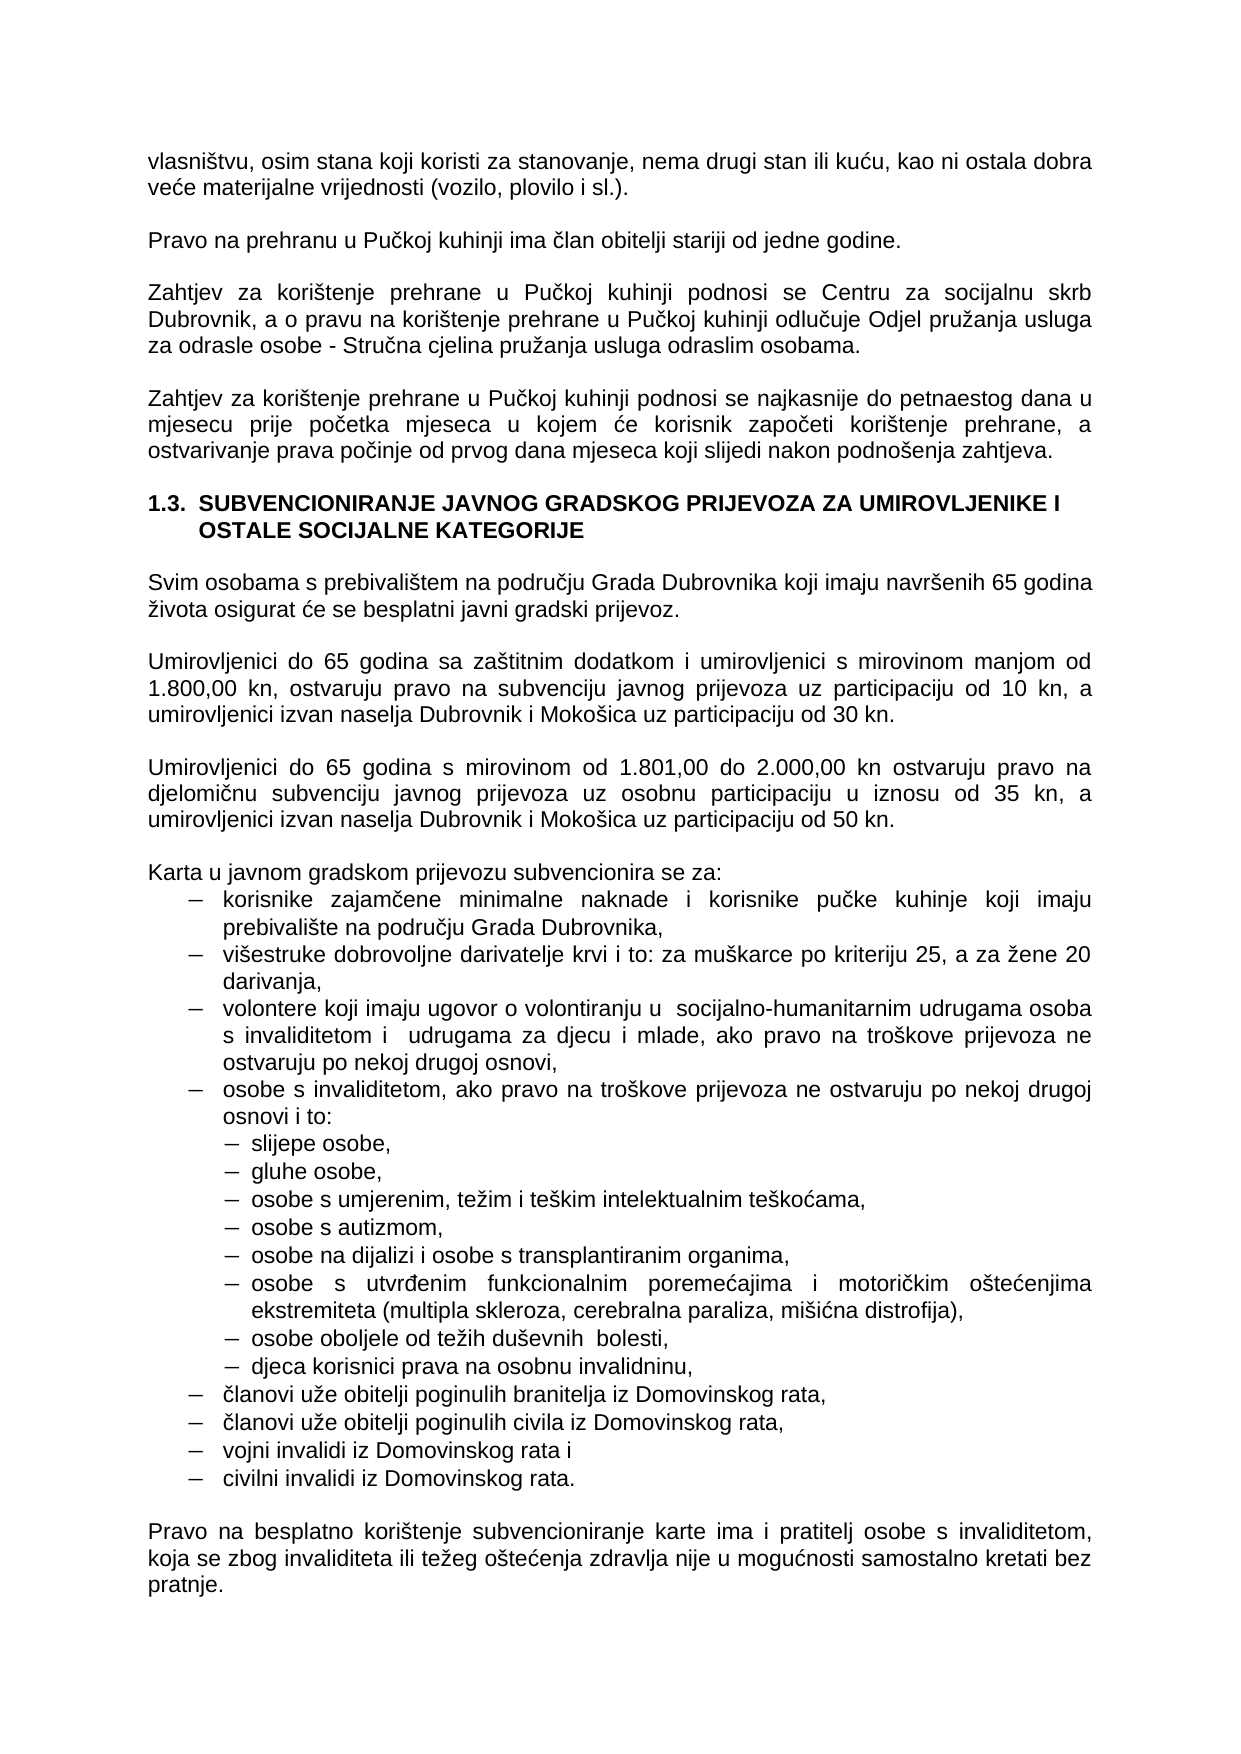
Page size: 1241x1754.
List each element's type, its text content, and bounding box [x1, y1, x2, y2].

text Pravo na besplatno korištenje subvencioniranje karte ima i pratitelj osobe s invaliditetom, koja se zbog invaliditeta ili težeg oštećenja zdravlja nije u mogućnosti samostalno kretati bez pratnje. [148, 1518, 1093, 1597]
list osobe s autizmom, [221, 1213, 1093, 1241]
list slijepe osobe, [221, 1129, 1093, 1157]
text 1.3. SUBVENCIONIRANJE JAVNOG GRADSKOG PRIJEVOZA ZA UMIROVLJENIKE I [148, 490, 1093, 517]
list višestruke dobrovoljne darivatelje krvi i to: za muškarce po kriteriju 25, a za žene 20 darivanja, [185, 940, 1093, 994]
text Pravo na prehranu u Pučkoj kuhinji ima član obitelji stariji od jedne godine. [148, 227, 1093, 253]
text Umirovljenici do 65 godina sa zaštitnim dodatkom i umirovljenici s mirovinom manjom od 1.800,00 kn, ostvaruju pravo na subvenciju javnog prijevoza uz participaciju od 10 kn, a umirovljenici izvan naselja Dubrovnik i Mokošica uz participaciju od 30 kn. [148, 648, 1093, 727]
text OSTALE SOCIJALNE KATEGORIJE [148, 517, 1093, 543]
text Zahtjev za korištenje prehrane u Pučkoj kuhinji podnosi se Centru za socijalnu skrb Dubrovnik, a o pravu na korištenje prehrane u Pučkoj kuhinji odlučuje Odjel pružanja usluga za odrasle osobe - Stručna cjelina pružanja usluga odraslim osobama. [148, 279, 1093, 358]
list članovi uže obitelji poginulih civila iz Domovinskog rata, [185, 1408, 1093, 1436]
list volontere koji imaju ugovor o volontiranju u socijalno-humanitarnim udrugama osoba s invaliditetom i udrugama za djecu i mlade, ako pravo na troškove prijevoza ne ostvaruju po nekoj drugoj osnovi, [185, 994, 1093, 1075]
list djeca korisnici prava na osobnu invalidninu, [221, 1352, 1093, 1380]
list vojni invalidi iz Domovinskog rata i [185, 1436, 1093, 1464]
list članovi uže obitelji poginulih branitelja iz Domovinskog rata, [185, 1380, 1093, 1408]
list osobe s utvrđenim funkcionalnim poremećajima i motoričkim oštećenjima ekstremiteta (multipla skleroza, cerebralna paraliza, mišićna distrofija), [221, 1269, 1093, 1324]
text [148, 148, 1093, 200]
list osobe s umjerenim, težim i teškim intelektualnim teškoćama, [221, 1185, 1093, 1213]
text Zahtjev za korištenje prehrane u Pučkoj kuhinji podnosi se najkasnije do petnaestog dana u mjesecu prije početka mjeseca u kojem će korisnik započeti korištenje prehrane, a ostvarivanje prava počinje od prvog dana mjeseca koji slijedi nakon podnošenja zahtjeva. [148, 385, 1093, 464]
text Karta u javnom gradskom prijevozu subvencionira se za: [148, 859, 1093, 886]
list osobe oboljele od težih duševnih bolesti, [221, 1324, 1093, 1352]
list gluhe osobe, [221, 1157, 1093, 1185]
list osobe s invaliditetom, ako pravo na troškove prijevoza ne ostvaruju po nekoj drugoj osnovi i to: [185, 1075, 1093, 1129]
text Svim osobama s prebivalištem na području Grada Dubrovnika koji imaju navršenih 65 godina života osigurat će se besplatni javni gradski prijevoz. [148, 569, 1093, 622]
text Umirovljenici do 65 godina s mirovinom od 1.801,00 do 2.000,00 kn ostvaruju pravo na djelomičnu subvenciju javnog prijevoza uz osobnu participaciju u iznosu od 35 kn, a umirovljenici izvan naselja Dubrovnik i Mokošica uz participaciju od 50 kn. [148, 754, 1093, 833]
list osobe na dijalizi i osobe s transplantiranim organima, [221, 1241, 1093, 1269]
list korisnike zajamčene minimalne naknade i korisnike pučke kuhinje koji imaju prebivalište na području Grada Dubrovnika, [185, 886, 1093, 940]
list civilni invalidi iz Domovinskog rata. [185, 1464, 1093, 1492]
